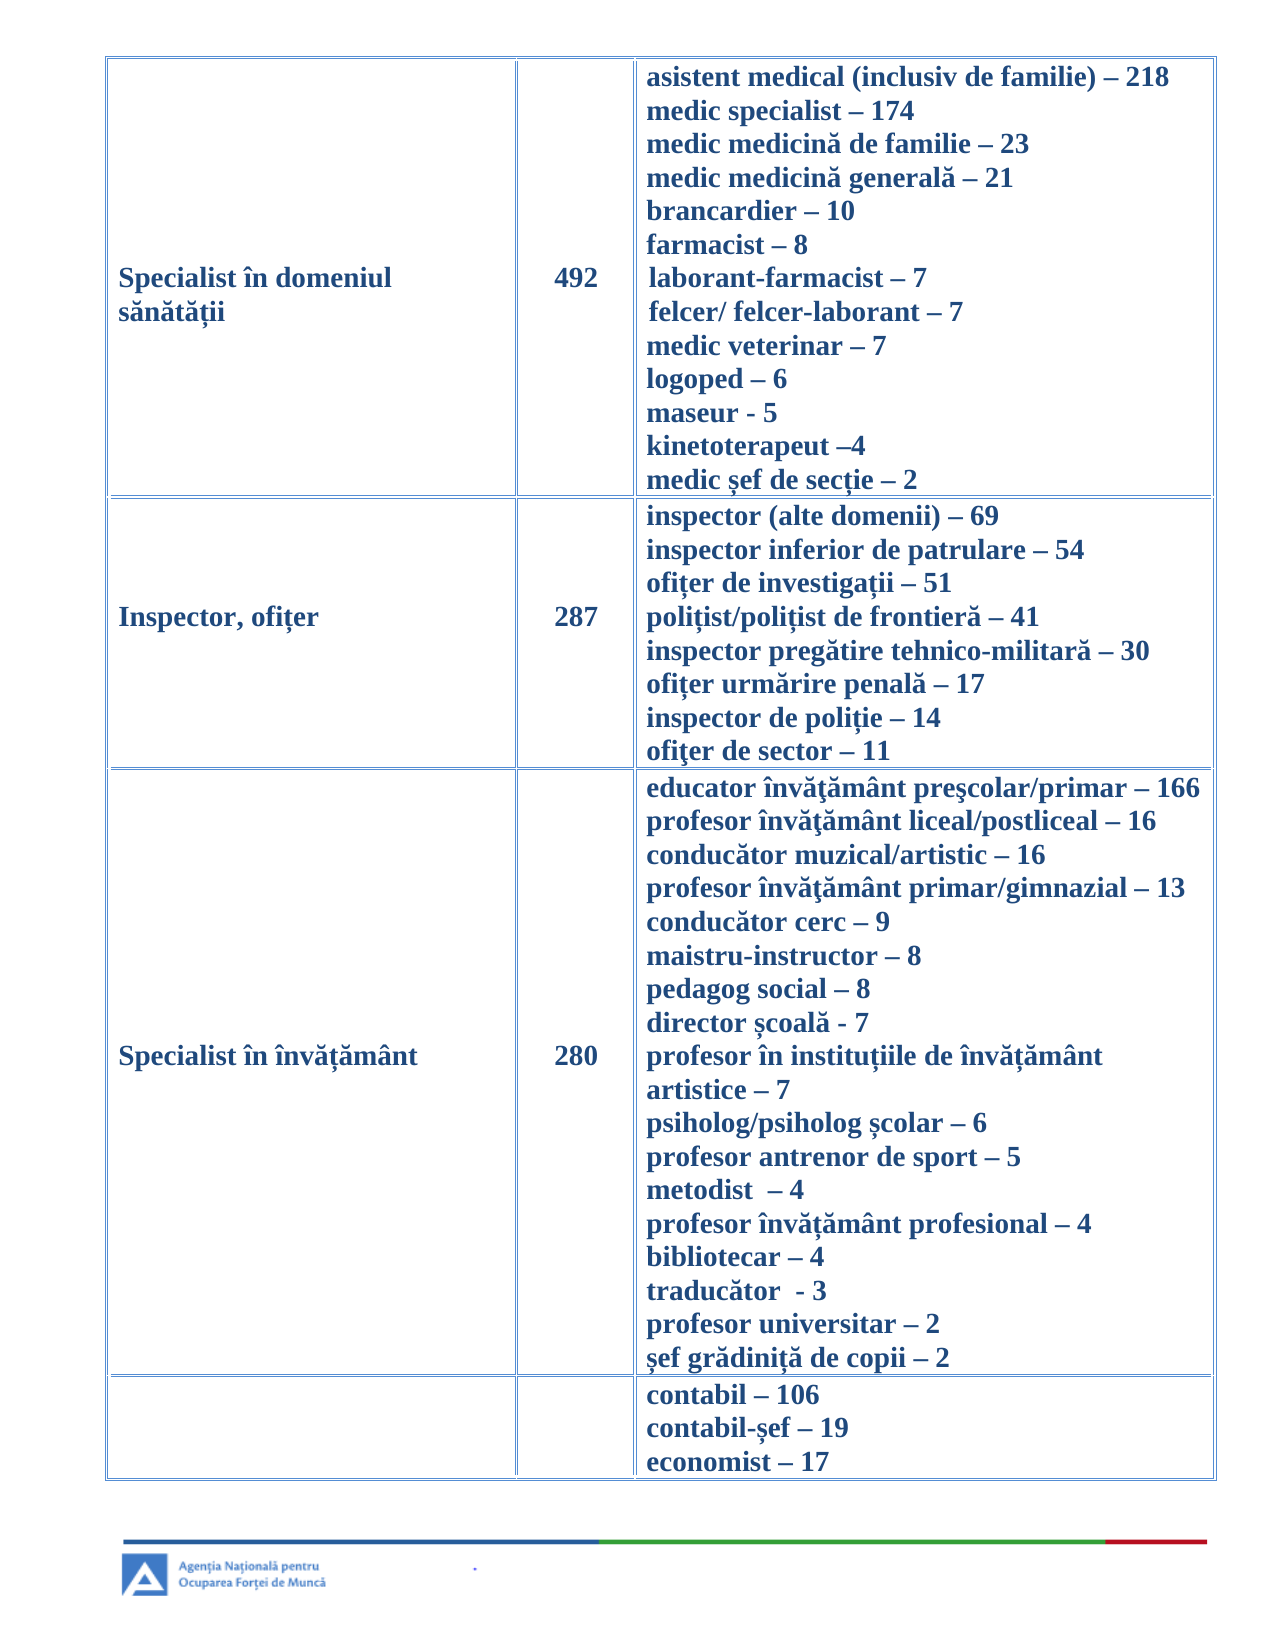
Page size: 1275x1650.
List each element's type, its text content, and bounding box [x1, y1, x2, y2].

picture [118, 1534, 1208, 1605]
table_cell Specialist în domeniul sănătății [107, 57, 517, 495]
table_cell asistent medical (inclusiv de familie) – 218 medic specialist – 174 medic medicină de familie – 23 medic medicină generală – 21 brancardier – 10 farmacist – 8 laborant-farmacist – 7 felcer/ felcer-laborant – 7 medic veterinar – 7 logoped – 6 maseur - 5 kinetoterapeut –4 medic șef de secție – 2 [635, 59, 1213, 495]
table_cell educator învăţământ preşcolar/primar – 166 profesor învăţământ liceal/postliceal – 16 conducător muzical/artistic – 16 profesor învăţământ primar/gimnazial – 13 conducător cerc – 9 maistru-instructor – 8 pedagog social – 8 director școală - 7 profesor în instituțiile de învățământ artistice – 7 psiholog/psiholog școlar – 6 profesor antrenor de sport – 5 metodist – 4 profesor învățământ profesional – 4 bibliotecar – 4 traducător - 3 profesor universitar – 2 șef grădiniță de copii – 2 [637, 767, 1213, 1374]
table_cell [635, 1374, 1213, 1477]
table_cell Inspector, ofițer [107, 495, 517, 767]
table_cell 492 [517, 57, 635, 495]
table_cell 280 [518, 770, 633, 1374]
table_cell Specialist în învățământ [108, 767, 515, 1374]
table_cell inspector (alte domenii) – 69 inspector inferior de patrulare – 54 ofițer de investigații – 51 polițist/polițist de frontieră – 41 inspector pregătire tehnico-militară – 30 ofițer urmărire penală – 17 inspector de poliție – 14 ofiţer de sector – 11 [635, 495, 1215, 767]
table_cell 287 [518, 499, 633, 767]
table_cell 184 [517, 1374, 635, 1477]
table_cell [108, 1374, 517, 1477]
